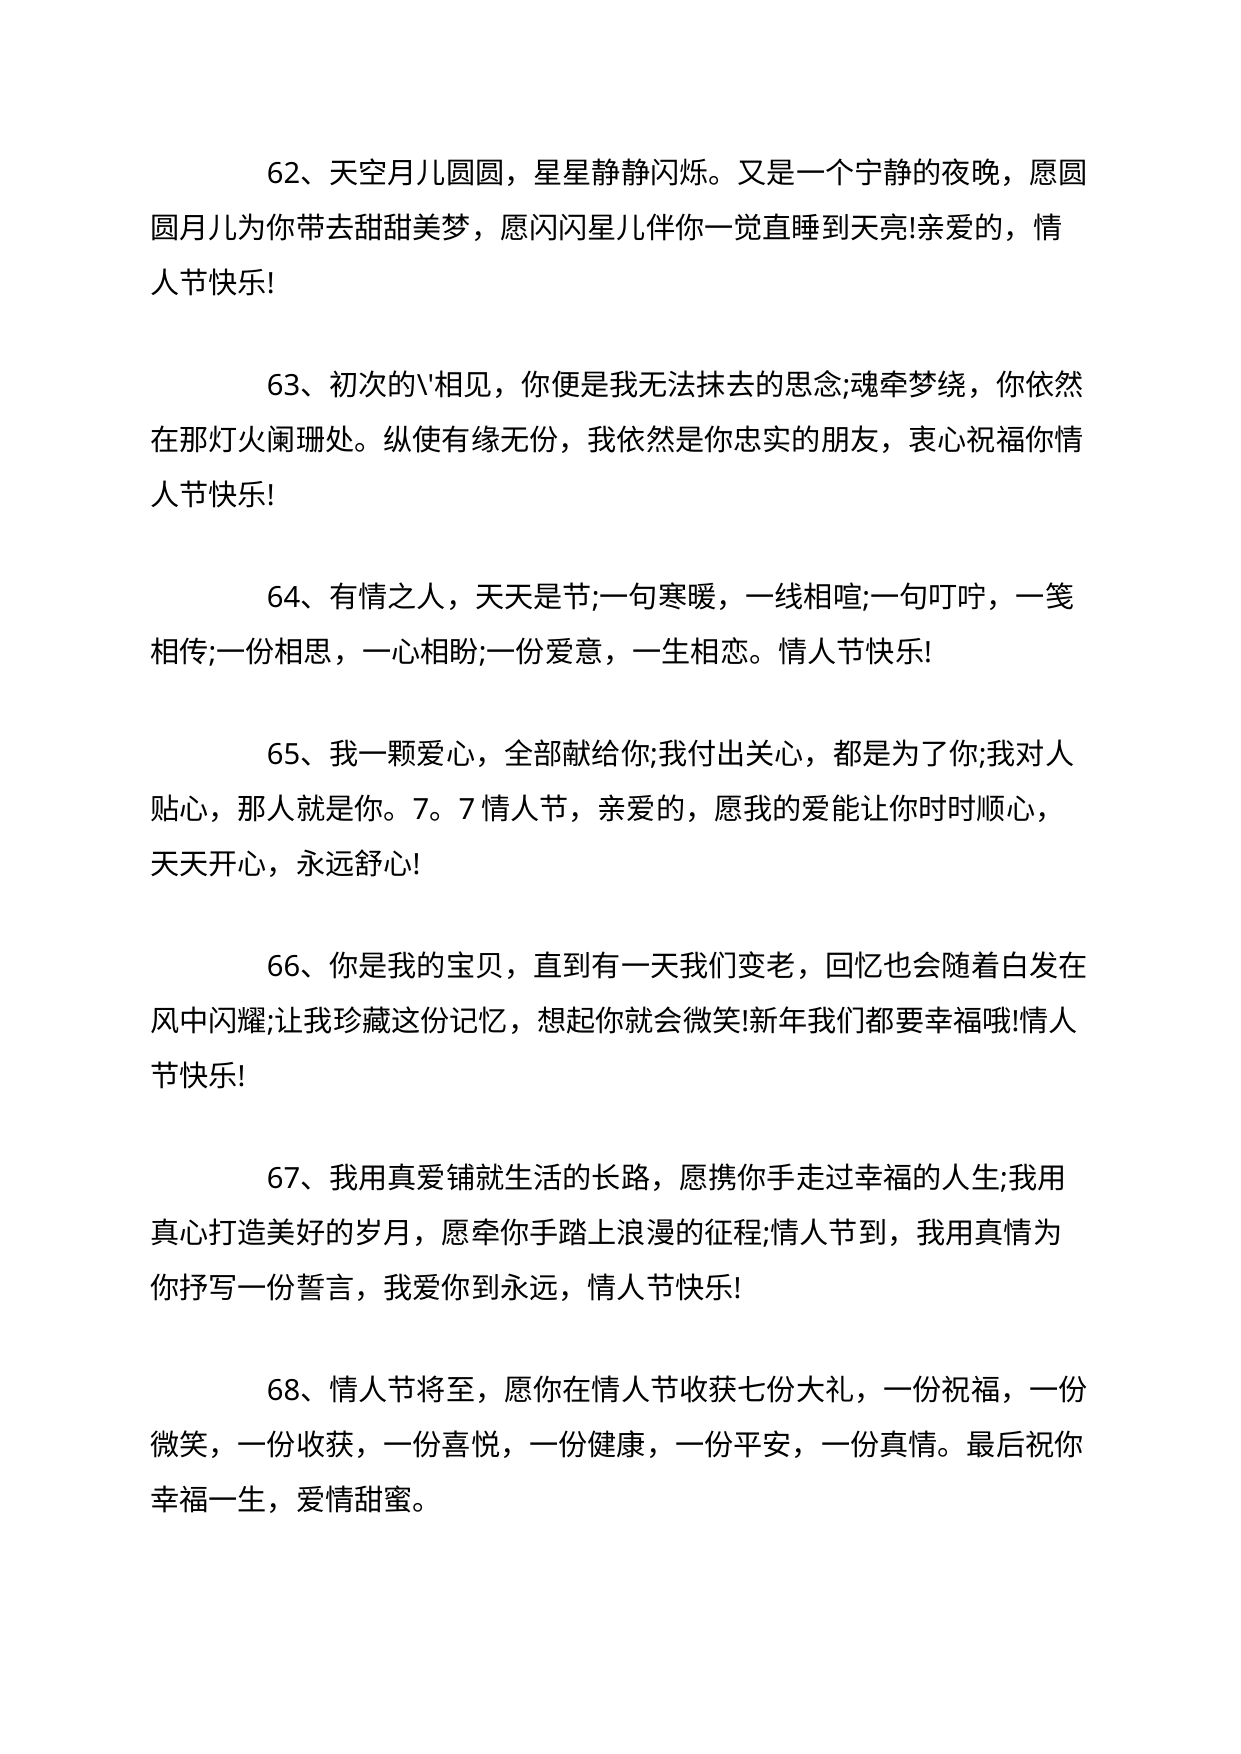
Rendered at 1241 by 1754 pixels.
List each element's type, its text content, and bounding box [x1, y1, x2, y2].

text 67、我用真爱铺就生活的长路，愿携你手走过幸福的人生;我用真心打造美好的岁月，愿牵你手踏上浪漫的征程;情人节到，我用真情为你抒写一份誓言，我爱你到永远，情人节快乐! [150, 1155, 1090, 1307]
text 64、有情之人，天天是节;一句寒暖，一线相喧;一句叮咛，一笺相传;一份相思，一心相盼;一份爱意，一生相恋。情人节快乐! [150, 574, 1090, 671]
text 66、你是我的宝贝，直到有一天我们变老，回忆也会随着白发在风中闪耀;让我珍藏这份记忆，想起你就会微笑!新年我们都要幸福哦!情人节快乐! [150, 943, 1090, 1095]
text 68、情人节将至，愿你在情人节收获七份大礼，一份祝福，一份微笑，一份收获，一份喜悦，一份健康，一份平安，一份真情。最后祝你幸福一生，爱情甜蜜。 [150, 1367, 1090, 1519]
text 62、天空月儿圆圆，星星静静闪烁。又是一个宁静的夜晚，愿圆圆月儿为你带去甜甜美梦，愿闪闪星儿伴你一觉直睡到天亮!亲爱的，情人节快乐! [150, 150, 1090, 302]
text 65、我一颗爱心，全部献给你;我付出关心，都是为了你;我对人贴心，那人就是你。7。7情人节，亲爱的，愿我的爱能让你时时顺心，天天开心，永远舒心! [150, 731, 1090, 883]
text 63、初次的\'相见，你便是我无法抹去的思念;魂牵梦绕，你依然在那灯火阑珊处。纵使有缘无份，我依然是你忠实的朋友，衷心祝福你情人节快乐! [150, 362, 1090, 514]
